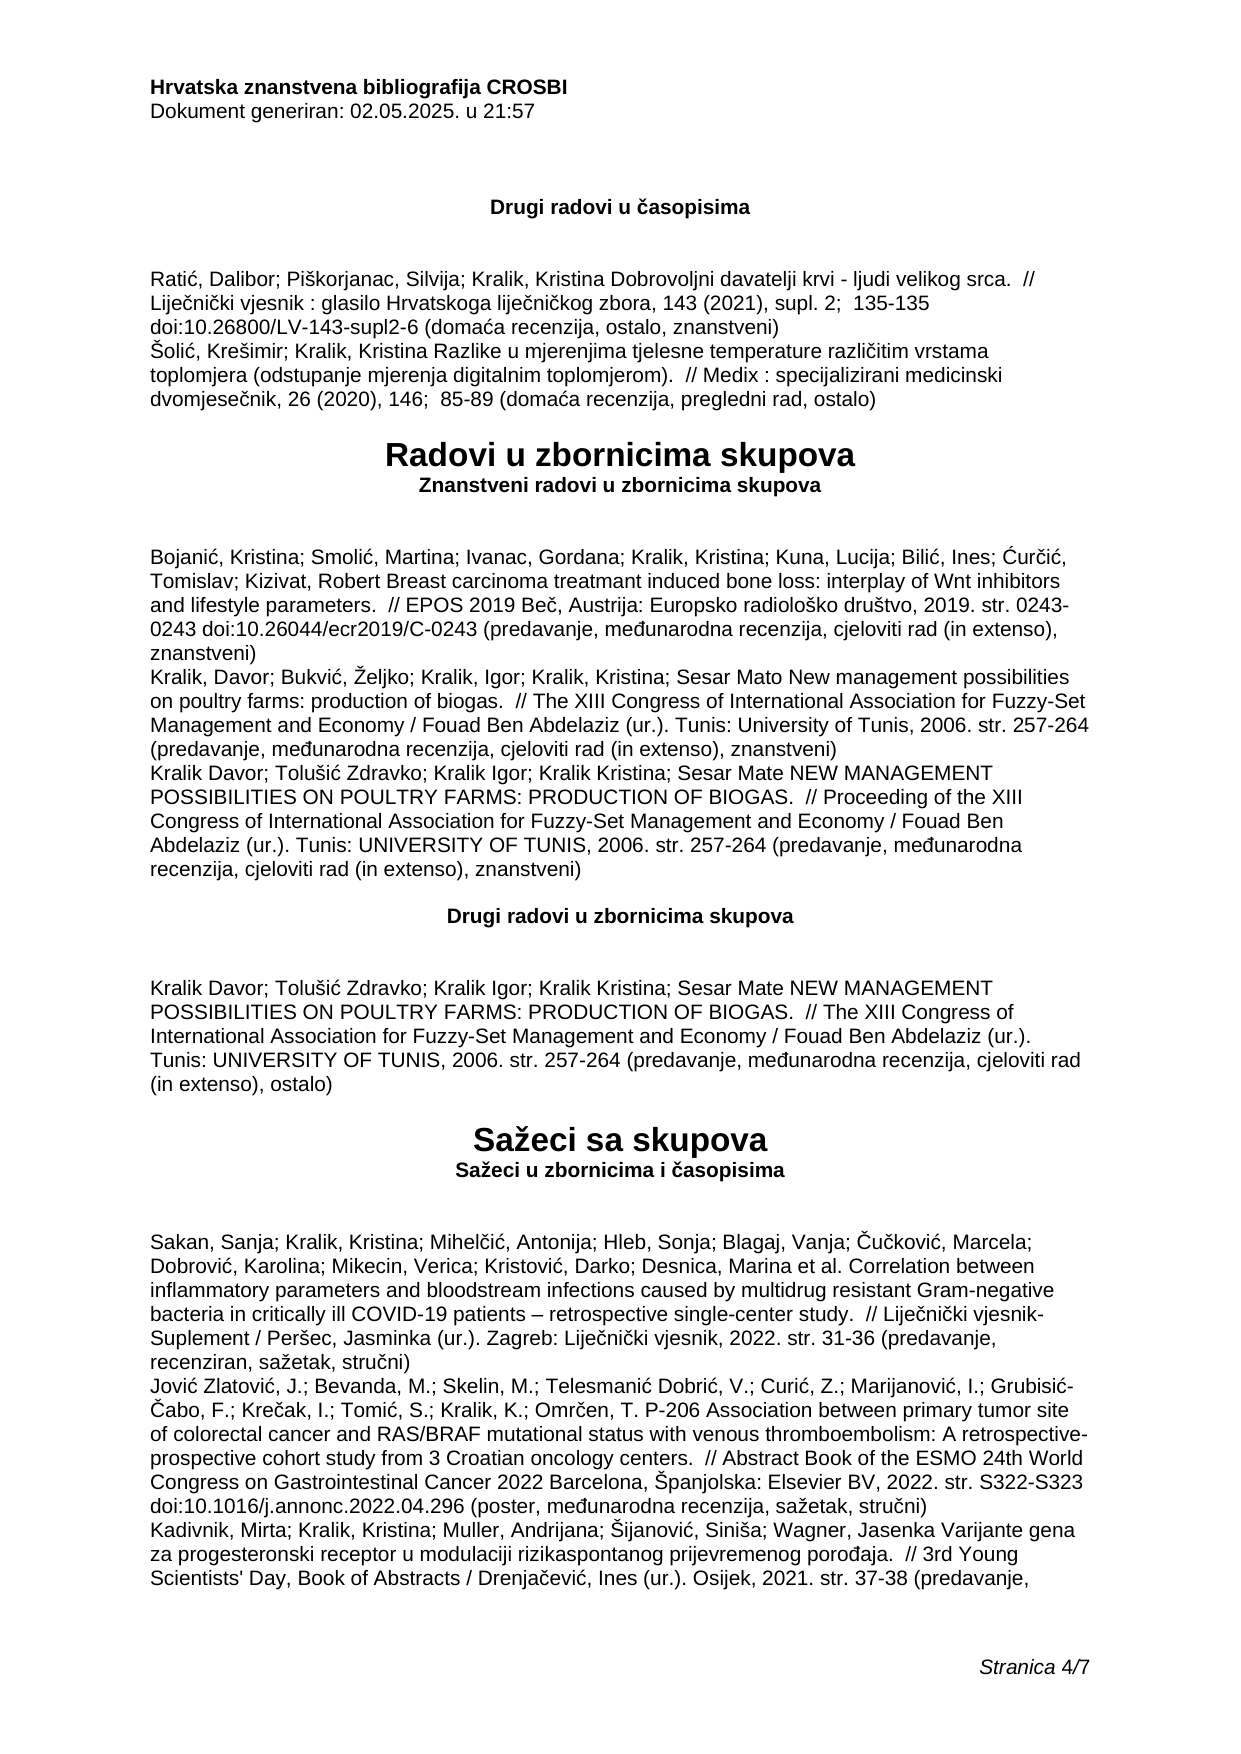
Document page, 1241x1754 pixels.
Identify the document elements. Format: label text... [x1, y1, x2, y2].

subtitle Drugi radovi u časopisima [150, 195, 1090, 219]
subtitle Sažeci sa skupova [150, 1120, 1090, 1158]
subtitle Radovi u zbornicima skupova [150, 434, 1090, 473]
text Kralik, Davor; Bukvić, Željko; Kralik, Igor; Kralik, Kristina; Sesar Mato [150, 665, 1090, 761]
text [150, 1518, 1090, 1589]
subtitle Drugi radovi u zbornicima skupova [150, 904, 1090, 928]
text Kralik Davor; Tolušić Zdravko; Kralik Igor; Kralik Kristina; Sesar Mate [150, 761, 1090, 880]
text Ratić, Dalibor; Piškorjanac, Silvija; Kralik, Kristina [150, 267, 1090, 339]
text Kralik Davor; Tolušić Zdravko; Kralik Igor; Kralik Kristina; Sesar Mate [150, 976, 1090, 1096]
subtitle Znanstveni radovi u zbornicima skupova [150, 473, 1090, 497]
text Šolić, Krešimir; Kralik, Kristina [150, 339, 1090, 411]
subtitle Sažeci u zbornicima i časopisima [150, 1158, 1090, 1182]
text Jović Zlatović, J.; Bevanda, M.; Skelin, M.; Telesmanić Dobrić, V.; Curić, Z.; Marijanović, I.; Grubisić-Čabo, F.; Krečak, I.; Tomić, S.; Kralik, K.; Omrčen, T. [150, 1374, 1090, 1518]
text Sakan, Sanja; Kralik, Kristina; Mihelčić, Antonija; Hleb, Sonja; Blagaj, Vanja; Čučković, Marcela; Dobrović, Karolina; Mikecin, Verica; Kristović, Darko; Desnica, Marina et al. [150, 1230, 1090, 1374]
text Bojanić, Kristina; Smolić, Martina; Ivanac, Gordana; Kralik, Kristina; Kuna, Lucija; Bilić, Ines; Ćurčić, Tomislav; Kizivat, Robert [150, 545, 1090, 665]
